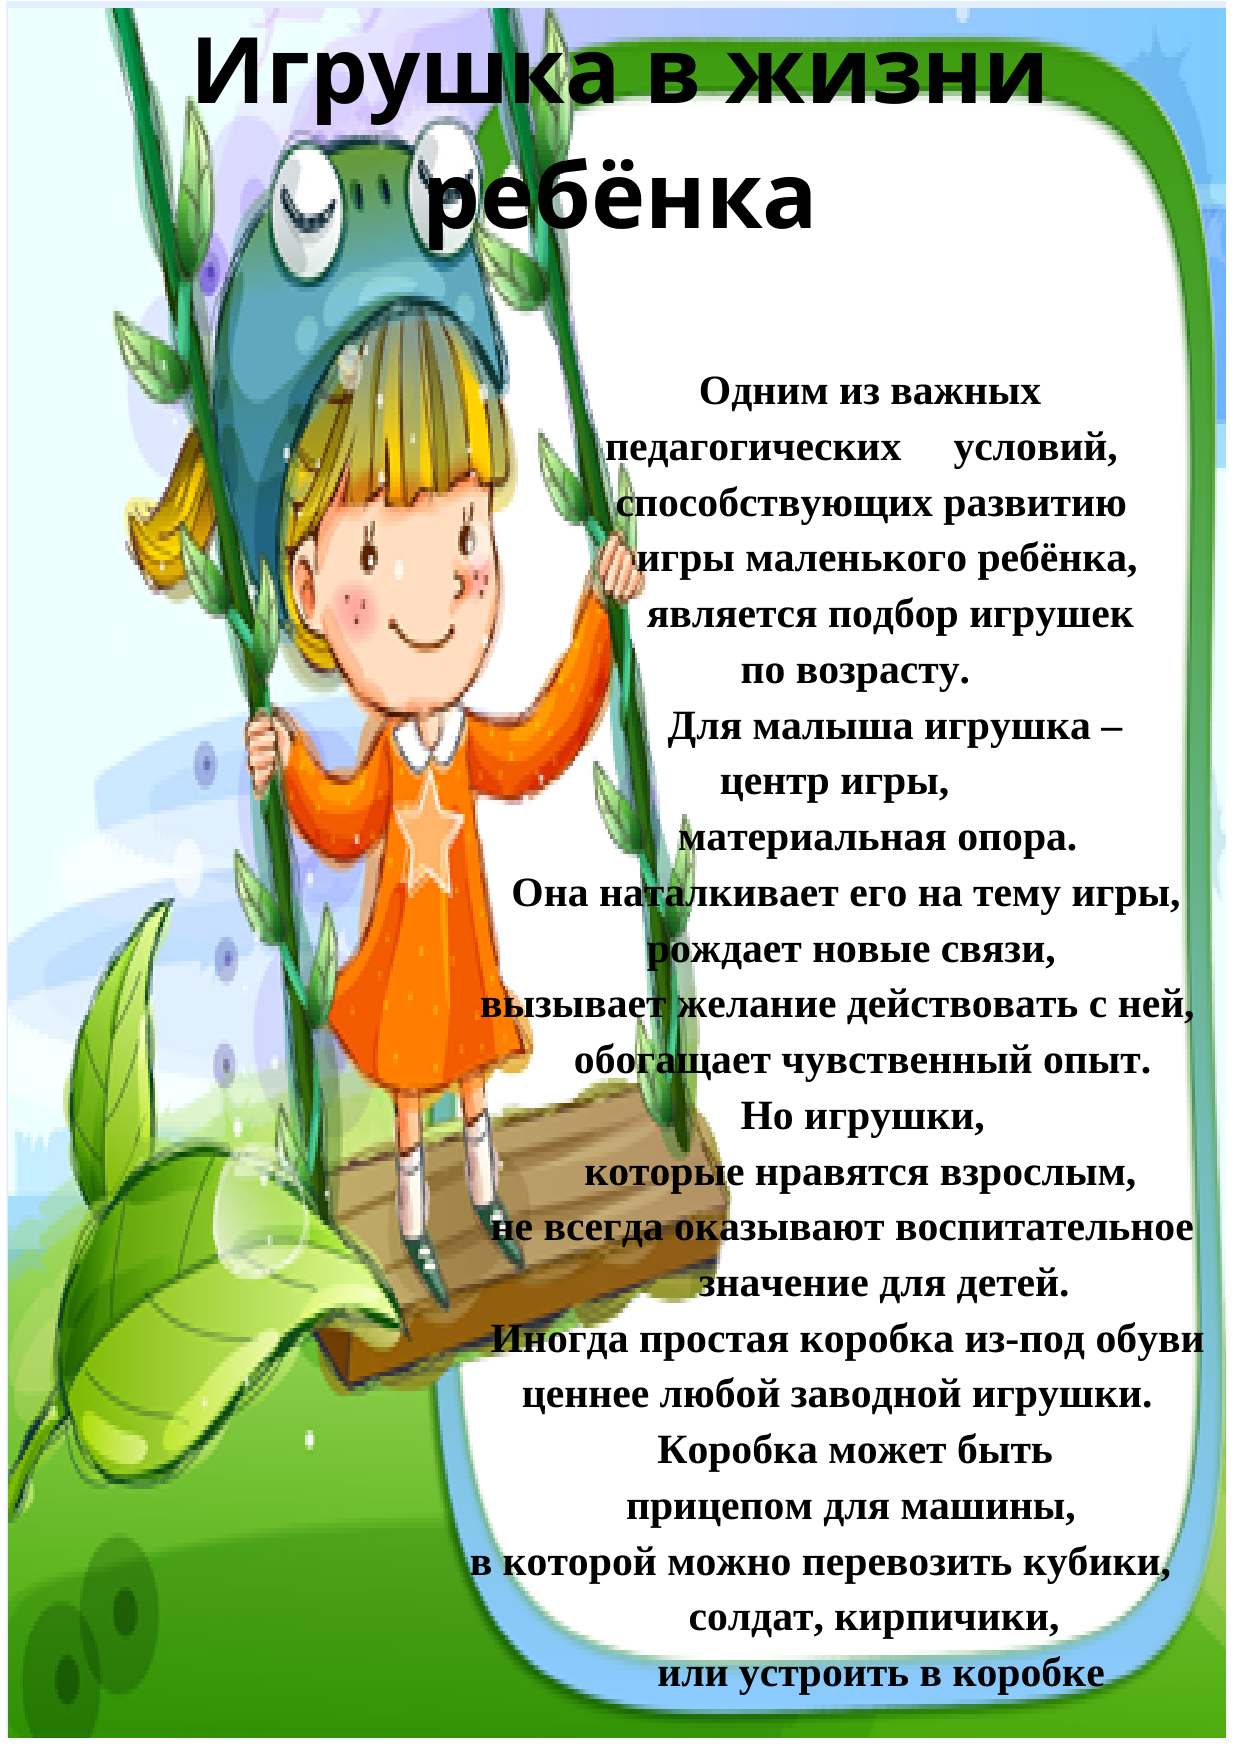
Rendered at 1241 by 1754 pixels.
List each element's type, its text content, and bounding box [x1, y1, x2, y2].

picture [6, 414, 1226, 421]
picture [6, 971, 1226, 979]
text Но игрушки, [6, 1090, 1234, 1138]
picture [6, 525, 1226, 533]
text Иногда простая коробка из-под обуви [6, 1313, 1234, 1361]
picture [6, 1, 1226, 6]
picture [6, 1584, 1226, 1592]
text Она наталкивает его на тему игры, [6, 867, 1234, 915]
picture [6, 1138, 1226, 1146]
picture [6, 692, 1226, 700]
text Для малыша игрушка – [6, 700, 1234, 748]
text или устроить в коробке [6, 1647, 1234, 1695]
picture [6, 1249, 1226, 1257]
picture [6, 1194, 1226, 1202]
text прицепом для машины, [6, 1480, 1234, 1528]
text Игрушка в жизни ребёнка [6, 6, 1234, 256]
text значение для детей. [6, 1257, 1234, 1305]
text в которой можно перевозить кубики, [6, 1536, 1234, 1584]
picture [6, 1472, 1226, 1480]
picture [6, 915, 1226, 923]
text является подбор игрушек [6, 589, 1234, 637]
picture [6, 1640, 1226, 1647]
text по возрасту. [6, 644, 1234, 692]
picture [6, 1528, 1226, 1536]
text Коробка может быть [6, 1424, 1234, 1472]
picture [6, 1361, 1226, 1369]
text ценнее любой заводной игрушки. [6, 1369, 1234, 1417]
picture [6, 804, 1226, 812]
picture [6, 1305, 1226, 1313]
text педагогических условий, [6, 421, 1234, 469]
text обогащает чувственный опыт. [6, 1034, 1234, 1082]
text солдат, кирпичики, [6, 1592, 1234, 1640]
picture [6, 469, 1226, 477]
text центр игры, [6, 756, 1234, 804]
picture [6, 859, 1226, 867]
text не всегда оказывают воспитательное [6, 1202, 1234, 1249]
picture [6, 256, 1226, 366]
picture [6, 1417, 1226, 1424]
picture [6, 1695, 1226, 1738]
text которые нравятся взрослым, [6, 1146, 1234, 1194]
text способствующих развитию [6, 477, 1234, 525]
text Одним из важных [6, 366, 1234, 414]
picture [6, 1082, 1226, 1090]
picture [6, 581, 1226, 589]
text материальная опора. [6, 812, 1234, 859]
text игры маленького ребёнка, [6, 533, 1234, 581]
picture [6, 1027, 1226, 1034]
picture [6, 637, 1226, 644]
text вызывает желание действовать с ней, [6, 979, 1234, 1027]
picture [6, 748, 1226, 756]
text рождает новые связи, [6, 923, 1234, 971]
